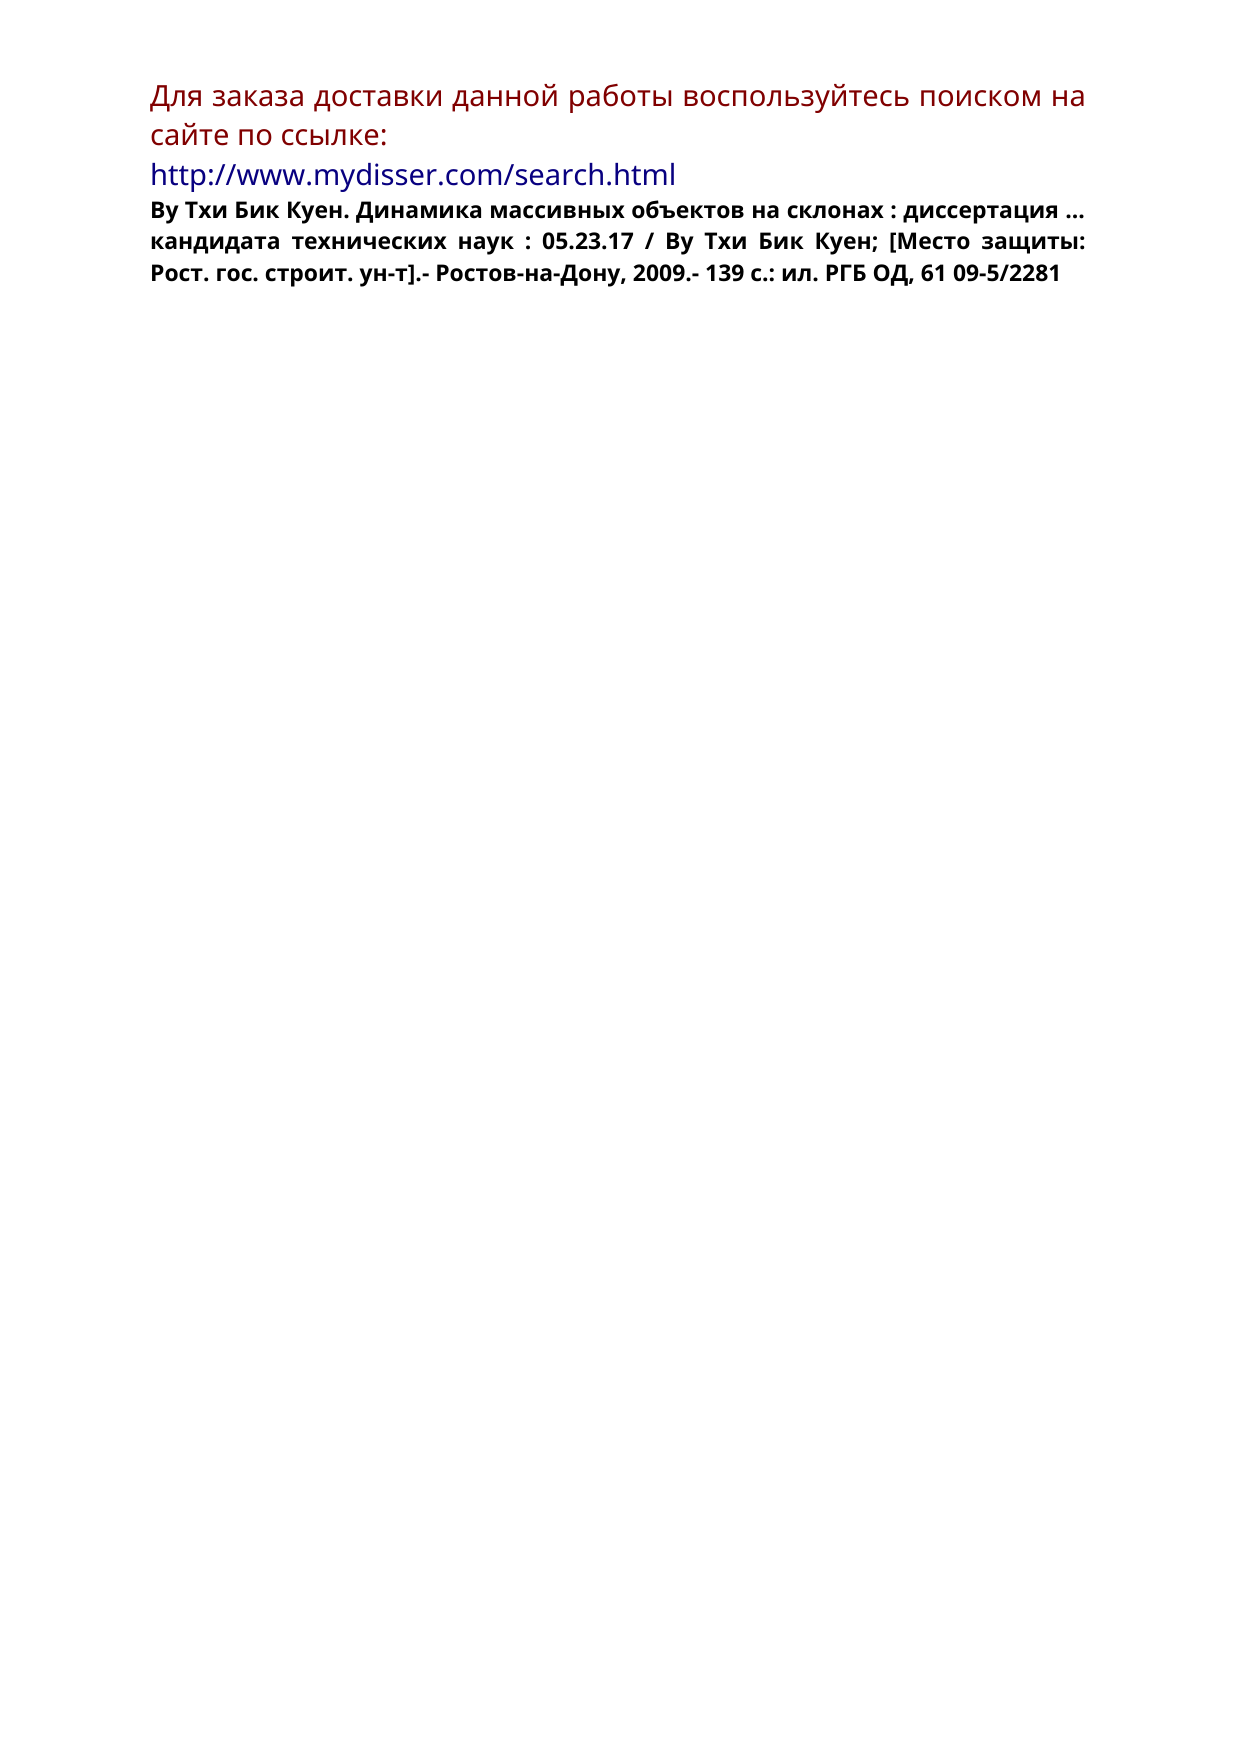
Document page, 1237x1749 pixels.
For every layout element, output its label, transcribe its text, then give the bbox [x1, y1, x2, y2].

text Ву Тхи Бик Куен. Динамика массивных объектов на склонах : диссертация ... кандидата технических наук : 05.23.17 / Ву Тхи Бик Куен; [Место защиты: Рост. гос. строит. ун-т].- Ростов-на-Дону, 2009.- 139 с.: ил. РГБ ОД, 61 09-5/2281 [150, 194, 1086, 288]
